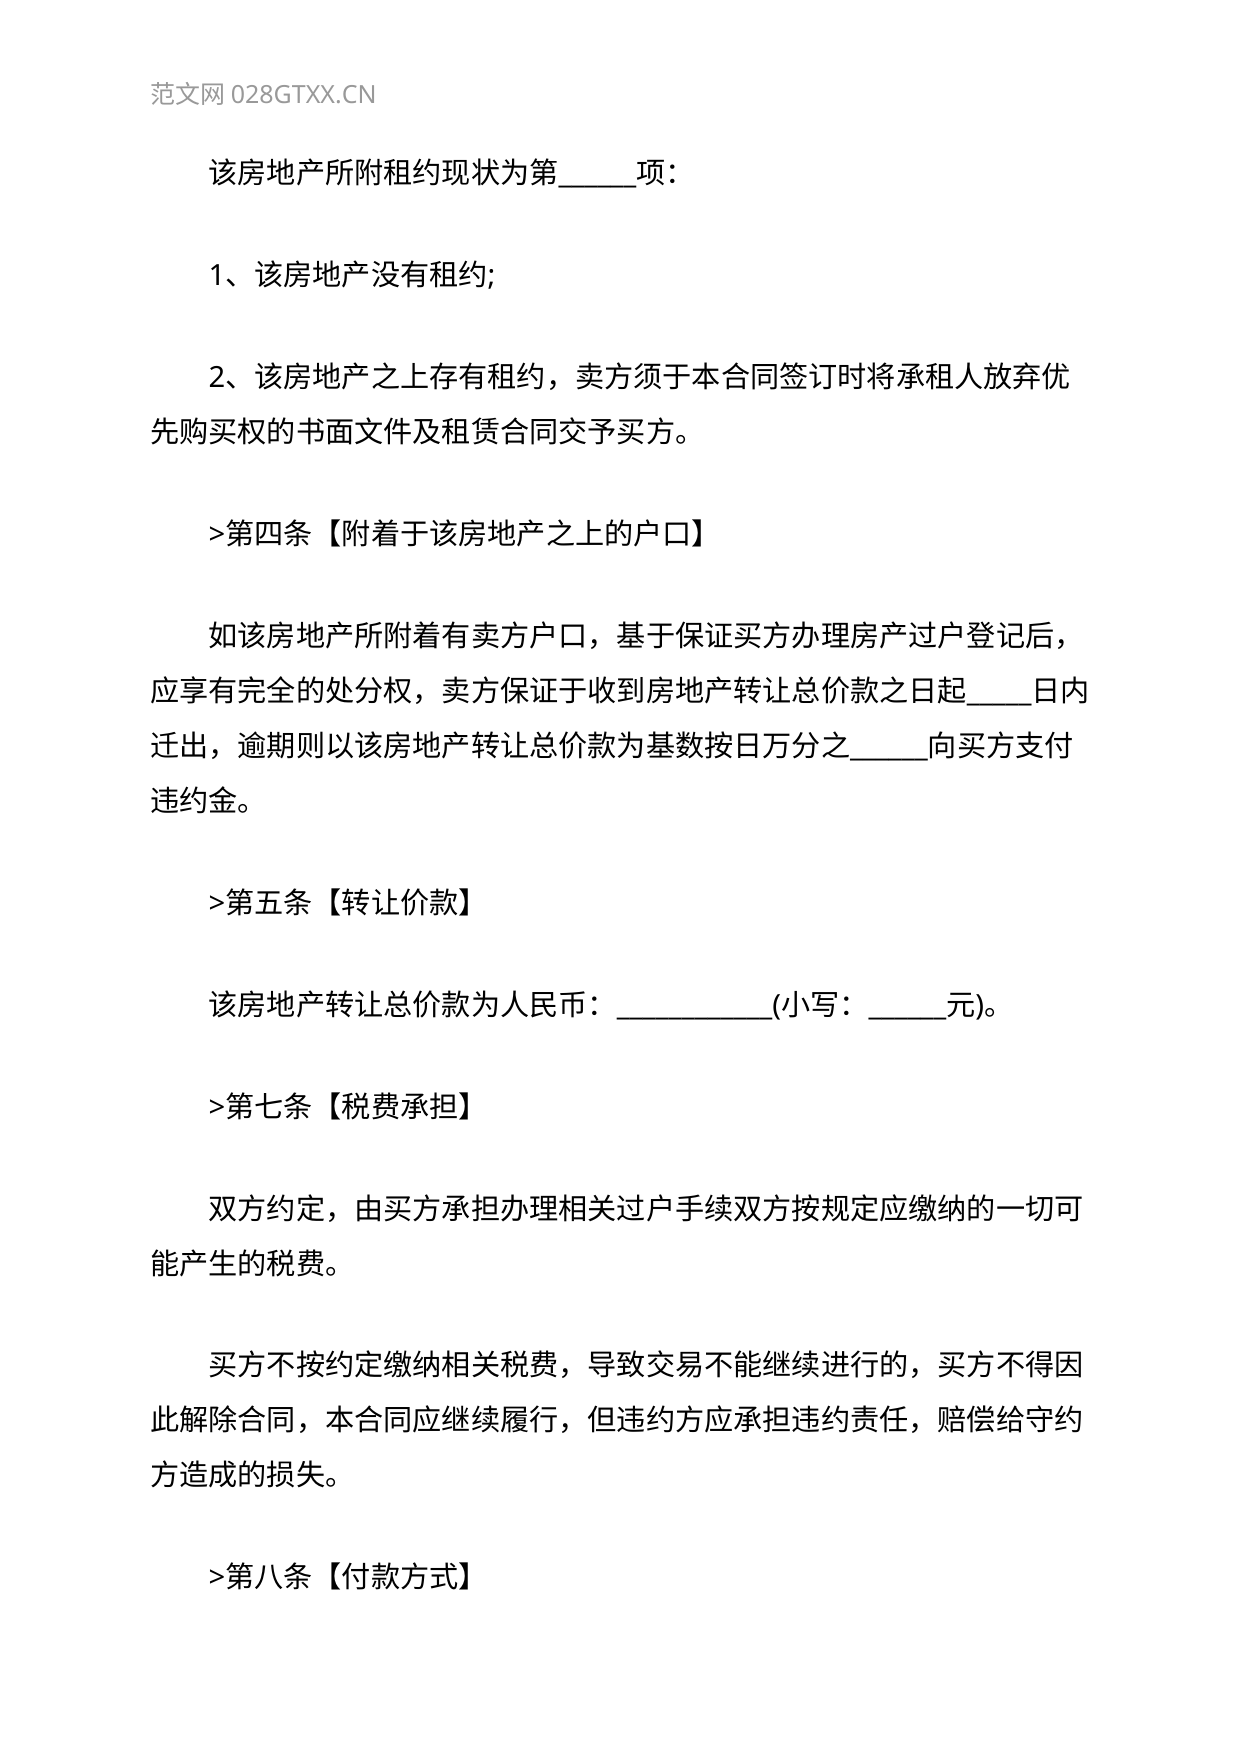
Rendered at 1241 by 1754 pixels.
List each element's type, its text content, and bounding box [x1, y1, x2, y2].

text >第八条【付款方式】 [150, 1553, 1090, 1596]
text >第五条【转让价款】 [150, 879, 1090, 922]
text >第七条【税费承担】 [150, 1083, 1090, 1126]
text 双方约定，由买方承担办理相关过户手续双方按规定应缴纳的一切可能产生的税费。 [150, 1185, 1090, 1282]
text 2、该房地产之上存有租约，卖方须于本合同签订时将承租人放弃优先购买权的书面文件及租赁合同交予买方。 [150, 354, 1090, 451]
text 该房地产转让总价款为人民币：____________(小写：______元)。 [150, 981, 1090, 1024]
text 如该房地产所附着有卖方户口，基于保证买方办理房产过户登记后，应享有完全的处分权，卖方保证于收到房地产转让总价款之日起_____日内迁出，逾期则以该房地产转让总价款为基数按日万分之______向买方支付违约金。 [150, 613, 1090, 820]
text >第四条【附着于该房地产之上的户口】 [150, 511, 1090, 553]
text 1、该房地产没有租约; [150, 252, 1090, 294]
text 该房地产所附租约现状为第______项： [150, 150, 1090, 192]
text 买方不按约定缴纳相关税费，导致交易不能继续进行的，买方不得因此解除合同，本合同应继续履行，但违约方应承担违约责任，赔偿给守约方造成的损失。 [150, 1342, 1090, 1494]
